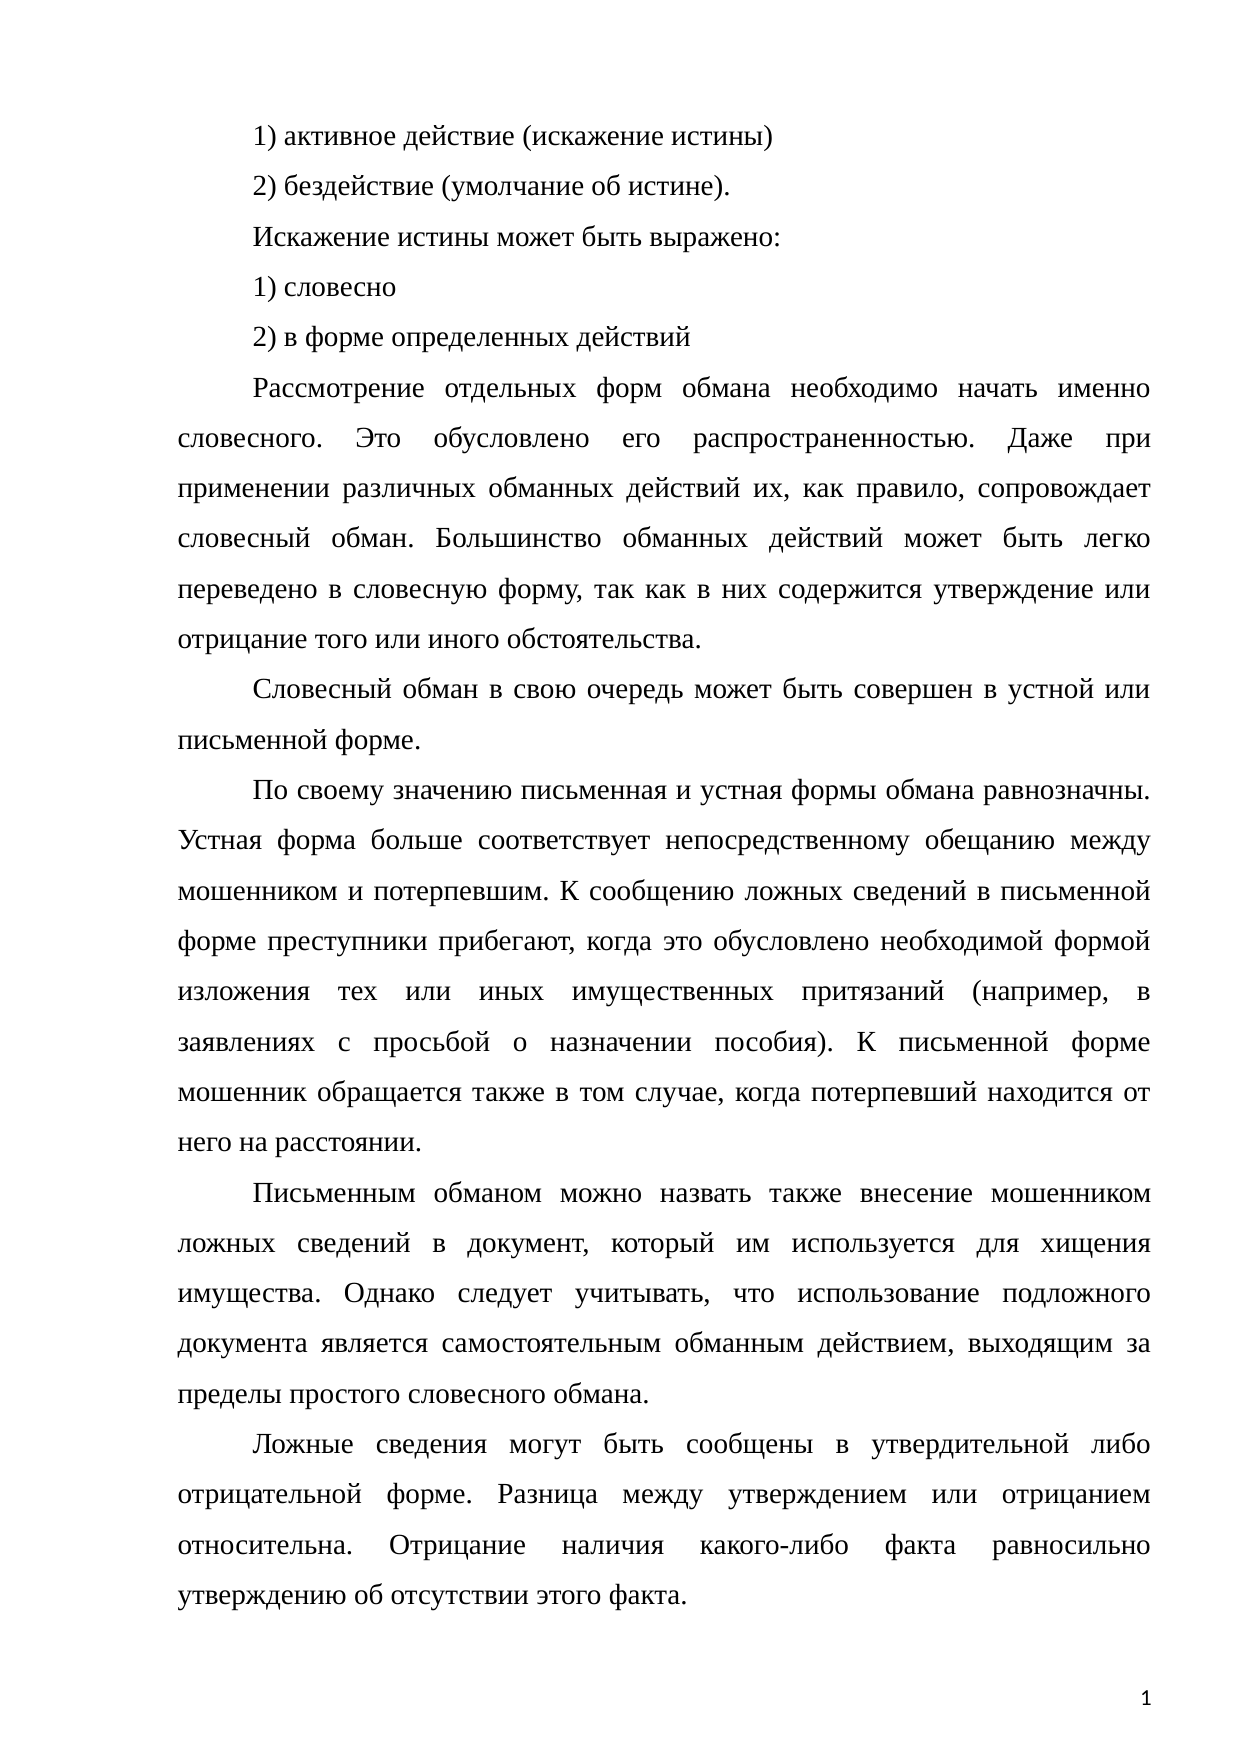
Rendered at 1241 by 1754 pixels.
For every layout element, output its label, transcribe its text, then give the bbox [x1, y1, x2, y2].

text Искажение истины может быть выражено: [177, 219, 1152, 252]
text 1) активное действие (искажение истины) [177, 118, 1152, 152]
text Письменным обманом можно назвать также внесение мошенником ложных сведений в документ, который им используется для хищения имущества. Однако следует учитывать, что использование подложного документа является самостоятельным обманным действием, выходящим за пределы простого словесного обмана. [177, 1175, 1152, 1409]
text По своему значению письменная и устная формы обмана равнозначны. Устная форма больше соответствует непосредственному обещанию между мошенником и потерпевшим. К сообщению ложных сведений в письменной форме преступники прибегают, когда это обусловлено необходимой формой изложения тех или иных имущественных притязаний (например, в заявлениях с просьбой о назначении пособия). К письменной форме мошенник обращается также в том случае, когда потерпевший находится от него на расстоянии. [177, 772, 1152, 1158]
text 2) бездействие (умолчание об истине). [177, 168, 1152, 202]
text Словесный обман в свою очередь может быть совершен в устной или письменной форме. [177, 672, 1152, 755]
text Рассмотрение отдельных форм обмана необходимо начать именно словесного. Это обусловлено его распространенностью. Даже при применении различных обманных действий их, как правило, сопровождает словесный обман. Большинство обманных действий может быть легко переведено в словесную форму, так как в них содержится утверждение или отрицание того или иного обстоятельства. [177, 370, 1152, 655]
text 2) в форме определенных действий [177, 319, 1152, 353]
text 1) словесно [177, 269, 1152, 303]
text Ложные сведения могут быть сообщены в утвердительной либо отрицательной форме. Разница между утверждением или отрицанием относительна. Отрицание наличия какого-либо факта равносильно утверждению об отсутствии этого факта. [177, 1426, 1152, 1611]
